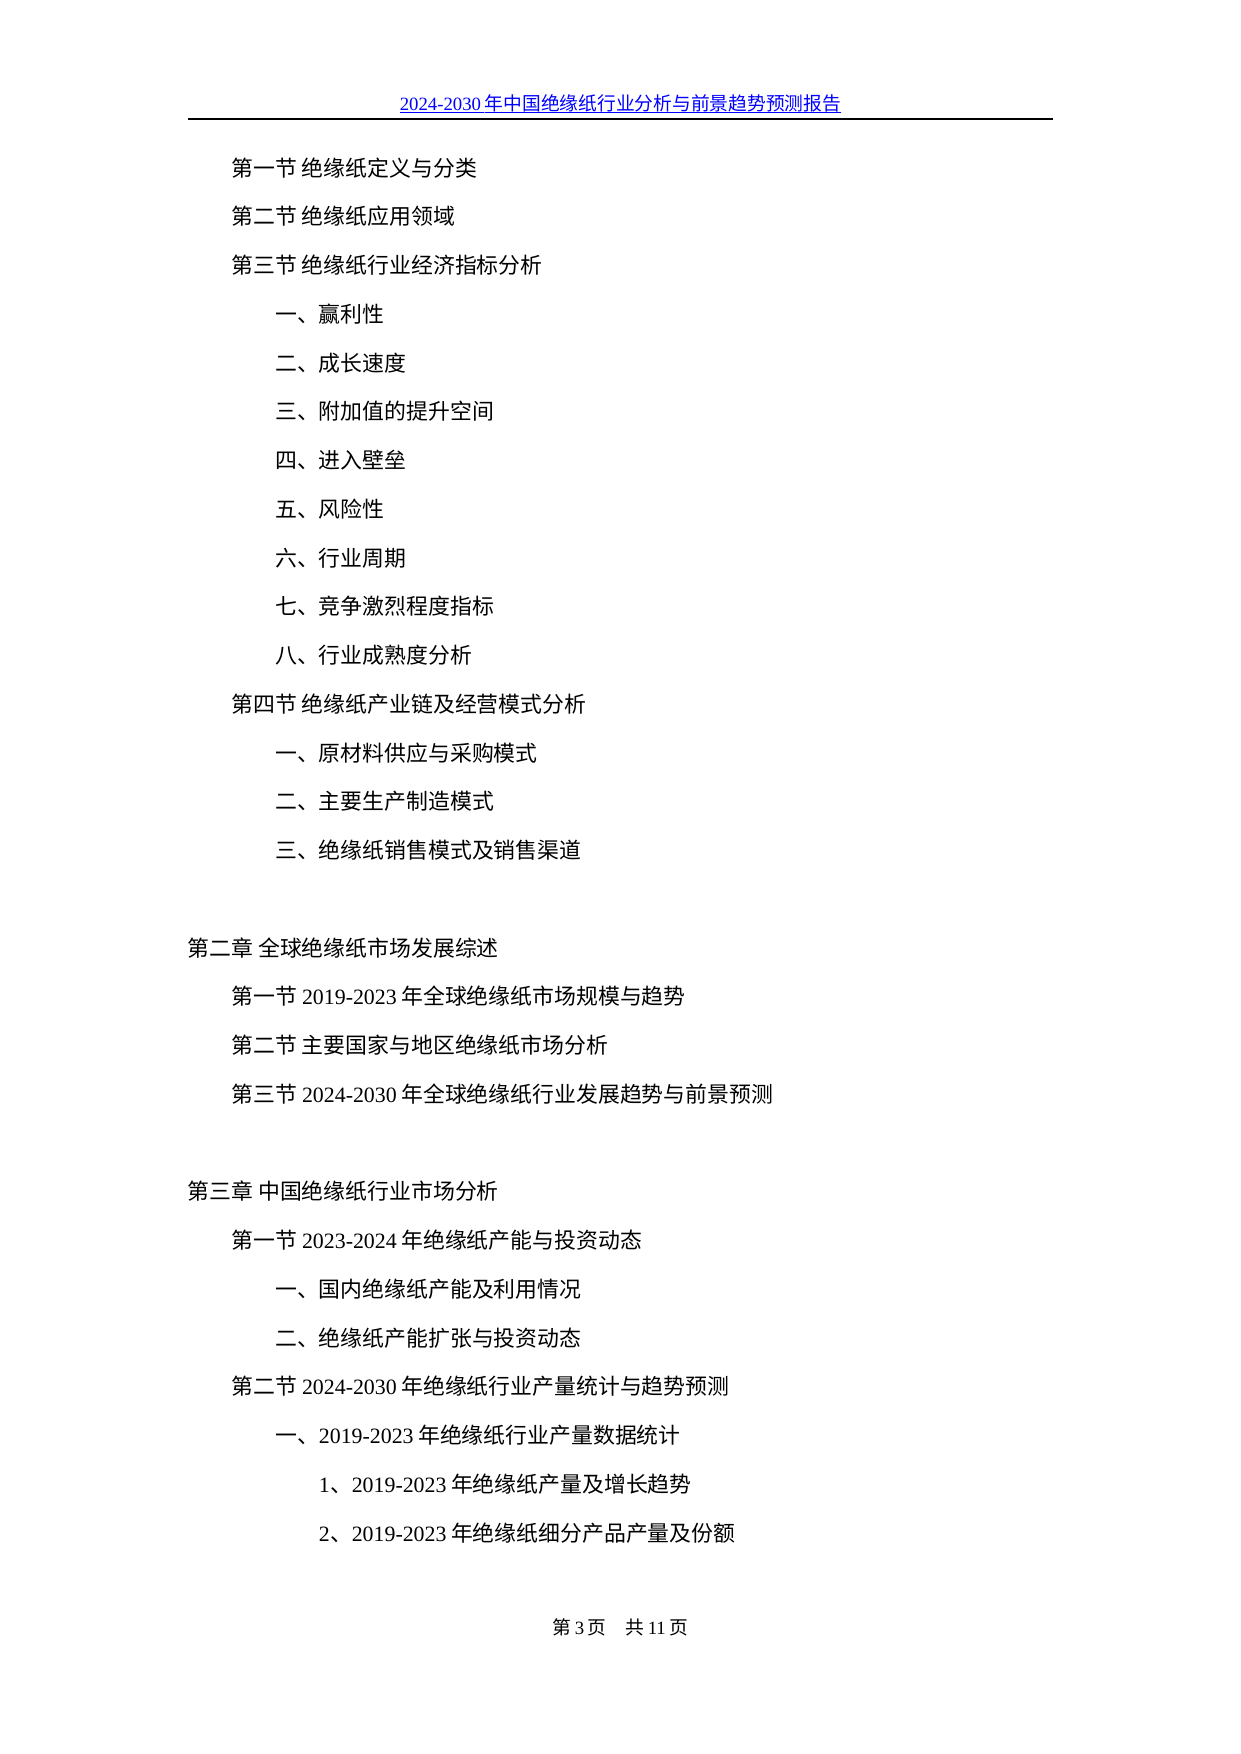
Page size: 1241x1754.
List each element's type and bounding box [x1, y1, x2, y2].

text [187, 150, 1053, 1548]
